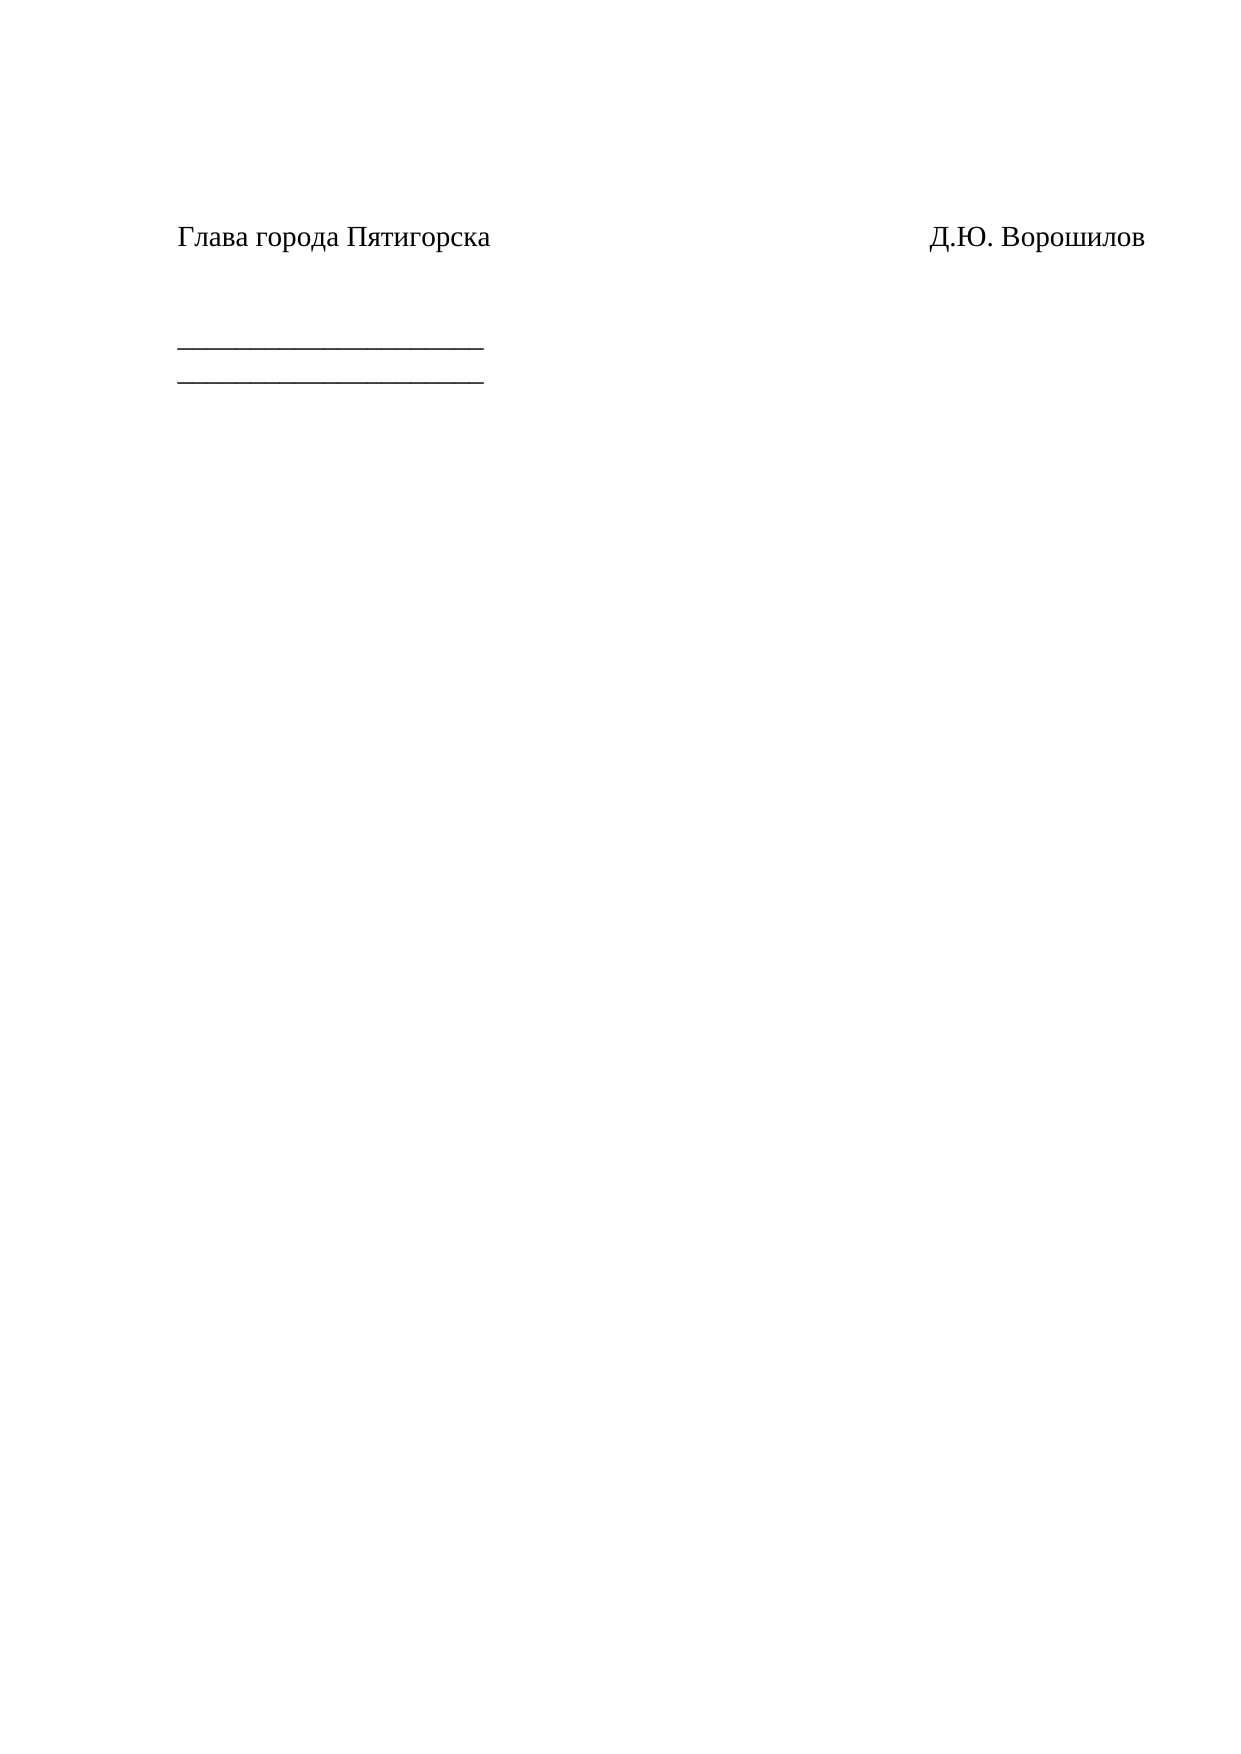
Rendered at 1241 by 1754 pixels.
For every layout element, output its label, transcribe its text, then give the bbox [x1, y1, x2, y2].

text _____________________ [177, 319, 1152, 353]
text Глава города Пятигорска Д.Ю. Ворошилов [177, 219, 1152, 252]
text _____________________ [177, 353, 1152, 386]
